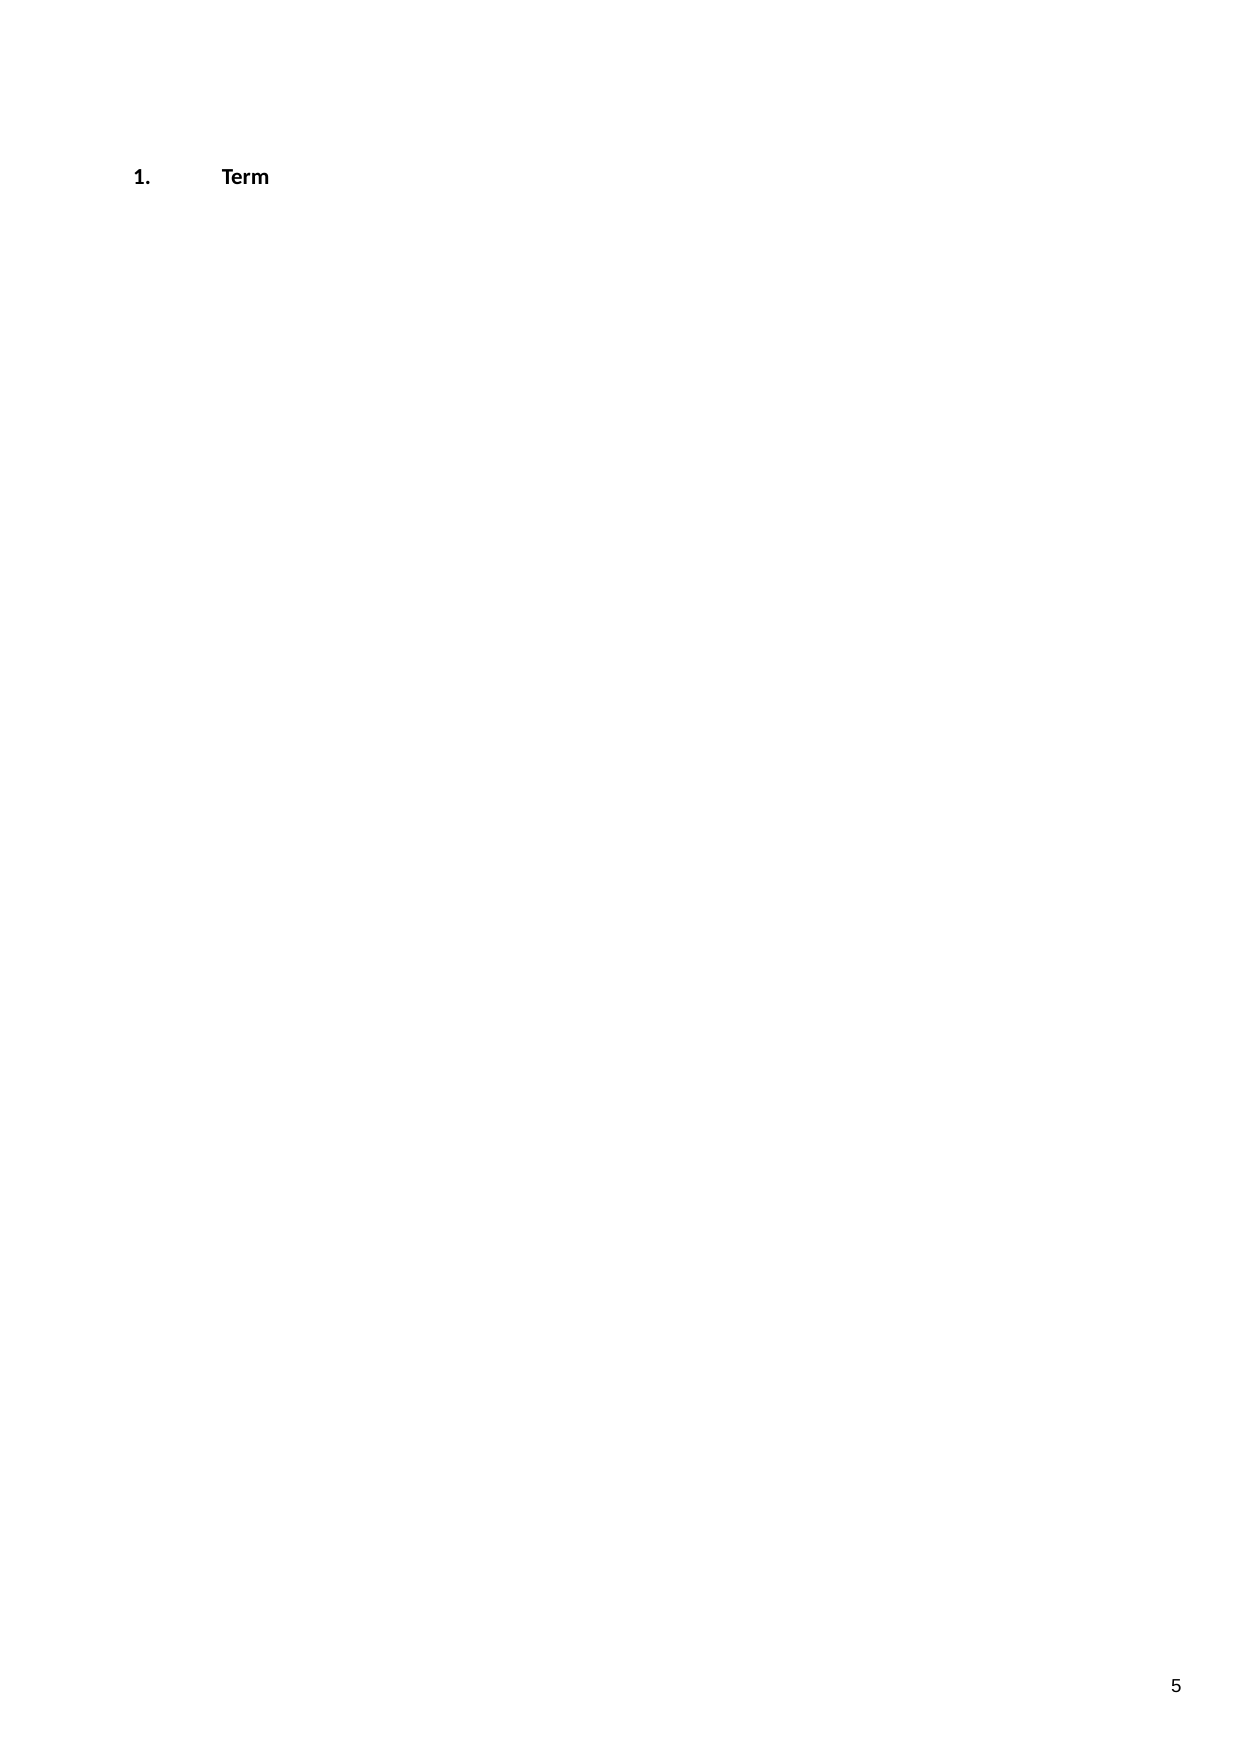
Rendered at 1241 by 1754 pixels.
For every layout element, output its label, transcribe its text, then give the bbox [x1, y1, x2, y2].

subtitle Term [133, 162, 1181, 190]
